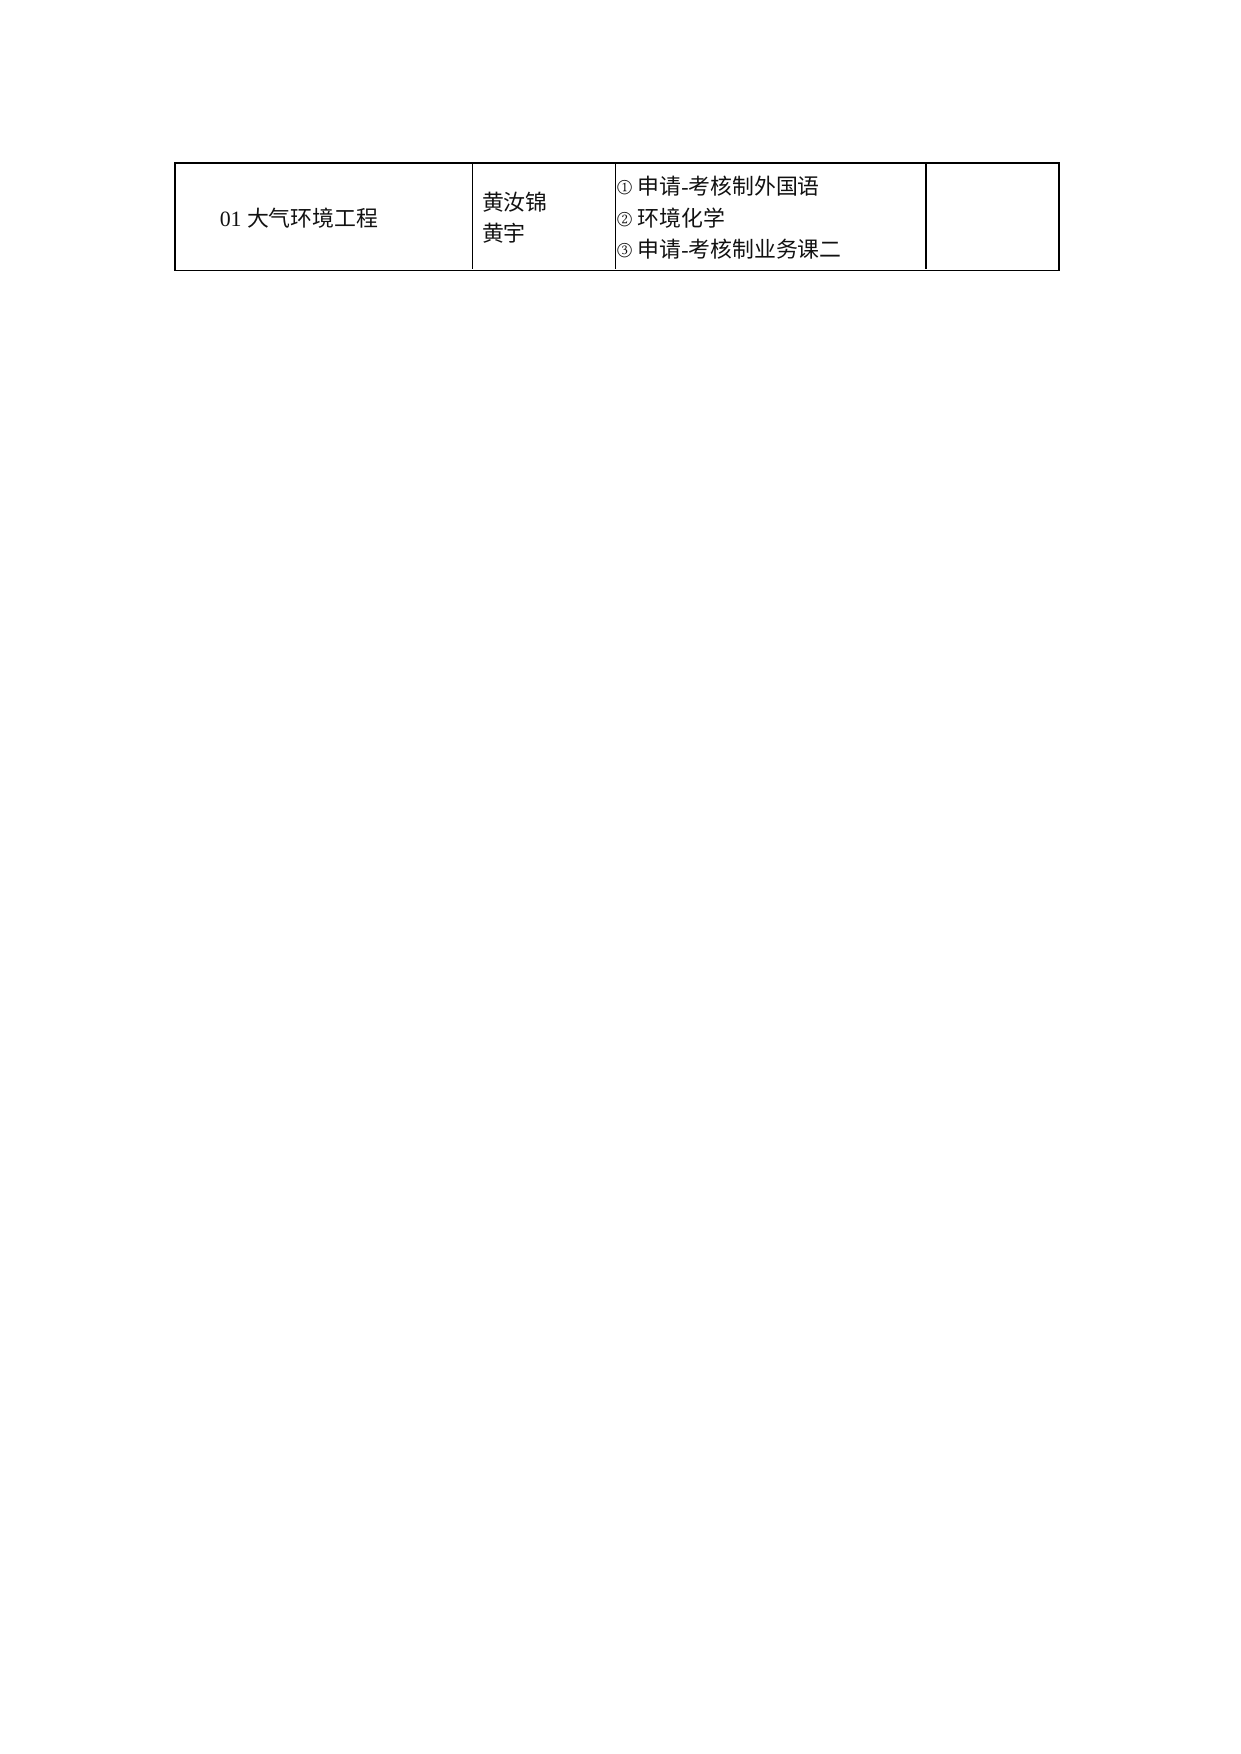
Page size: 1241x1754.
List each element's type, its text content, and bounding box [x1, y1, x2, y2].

table_cell [927, 164, 1058, 269]
table_cell 黄汝锦 黄宇 [473, 164, 615, 269]
table_cell ①申请-考核制外国语 ②环境化学 ③申请-考核制业务课二 [616, 164, 925, 269]
table_cell 01 大气环境工程 [176, 164, 472, 269]
